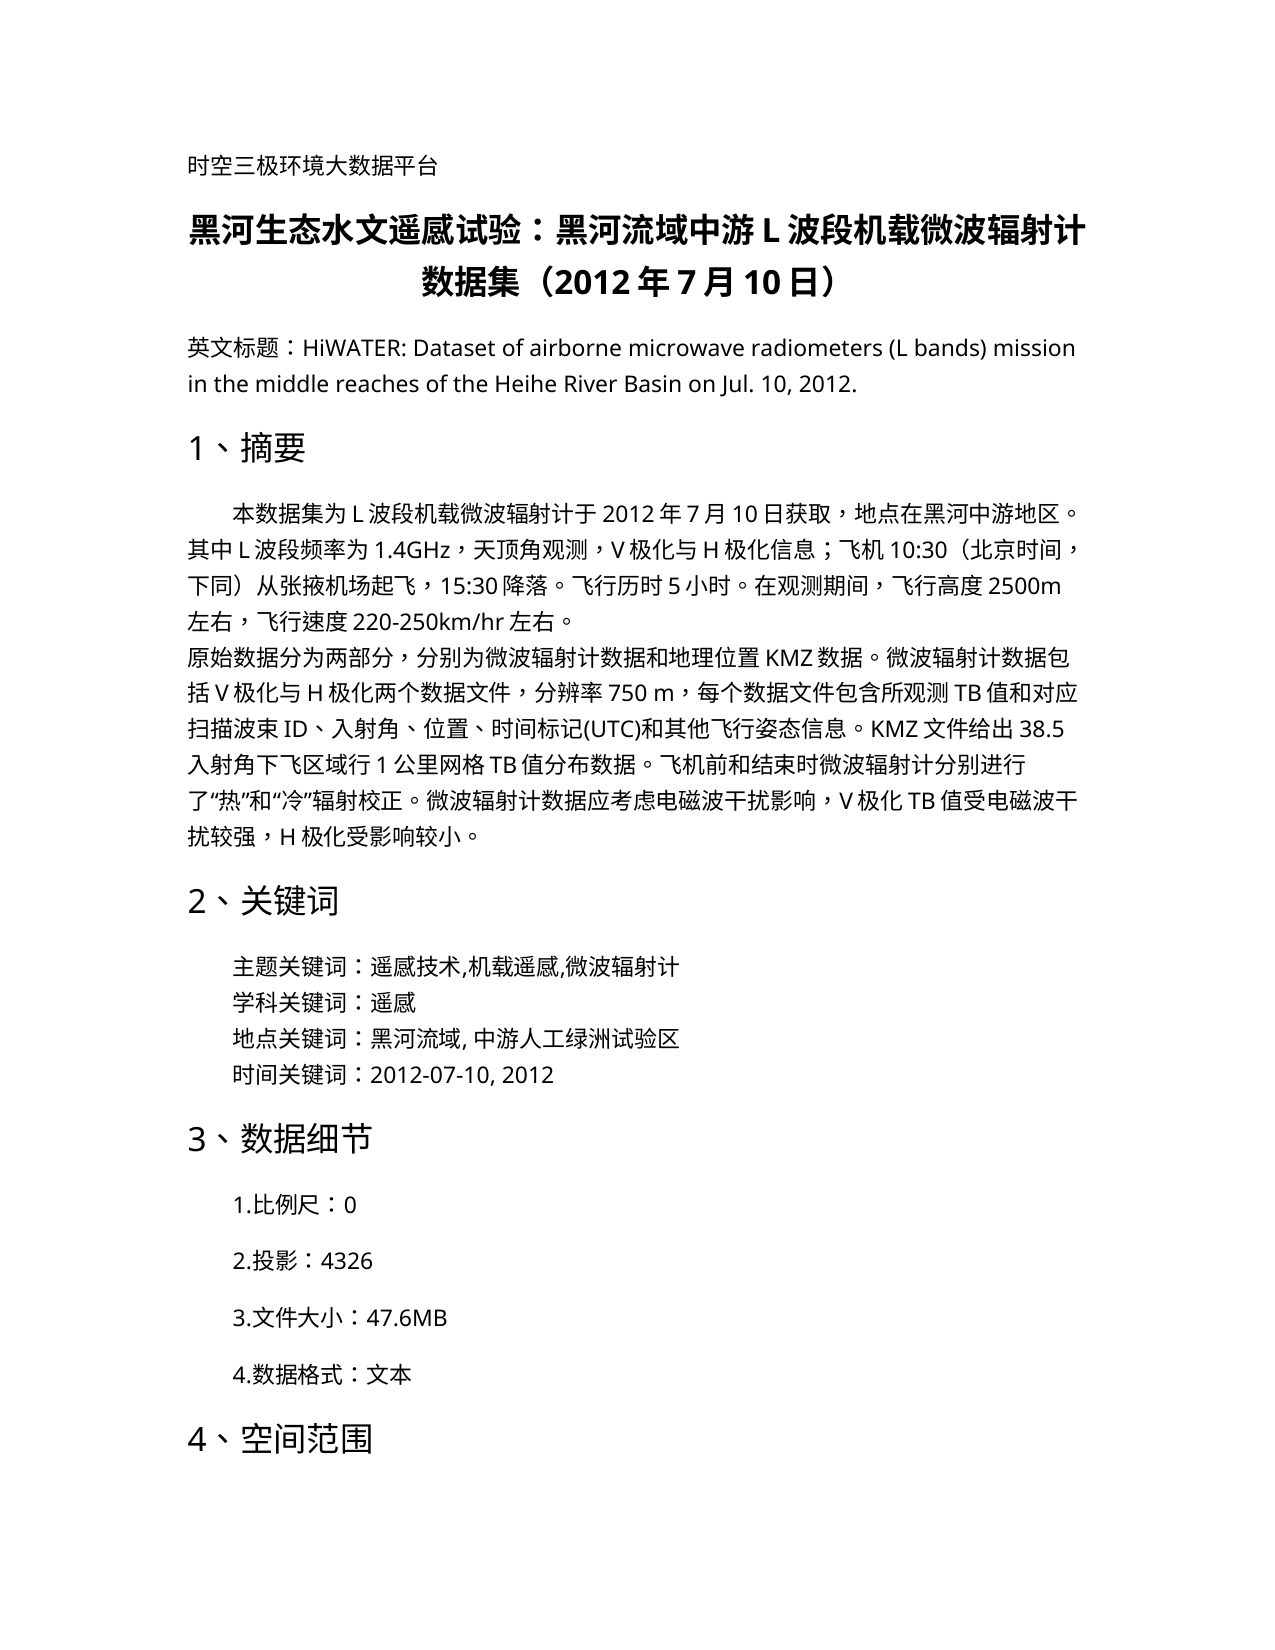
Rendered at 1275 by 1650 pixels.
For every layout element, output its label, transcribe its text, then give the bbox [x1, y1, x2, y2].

text 时空三极环境大数据平台 [187, 150, 1087, 181]
text 1、摘要 [187, 425, 1087, 470]
text 4、空间范围 [187, 1416, 1087, 1461]
text 2、关键词 [187, 878, 1087, 923]
text 本数据集为L波段机载微波辐射计于2012年7月10日获取，地点在黑河中游地区。 其中L波段频率为1.4GHz，天顶角观测，V极化与H极化信息；飞机10:30（北京时间，下同）从张掖机场起飞，15:30降落。飞行历时5小时。在观测期间，飞行高度2500m左右，飞行速度220-250km/hr左右。 原始数据分为两部分，分别为微波辐射计数据和地理位置KMZ数据。微波辐射计数据包括V极化与H极化两个数据文件，分辨率750 m，每个数据文件包含所观测TB值和对应扫描波束ID、入射角、位置、时间标记(UTC)和其他飞行姿态信息。KMZ文件给出38.5入射角下飞区域行1公里网格TB值分布数据。飞机前和结束时微波辐射计分别进行了“热”和“冷”辐射校正。微波辐射计数据应考虑电磁波干扰影响，V极化TB值受电磁波干扰较强，H极化受影响较小。 [187, 498, 1087, 852]
text 英文标题：HiWATER: Dataset of airborne microwave radiometers (L bands) mission in the middle reaches of the Heihe River Basin on Jul. 10, 2012. [187, 332, 1087, 399]
text 3.文件大小：47.6MB [232, 1302, 1087, 1333]
text 黑河生态水文遥感试验：黑河流域中游L波段机载微波辐射计数据集（2012年7月10日） [187, 207, 1087, 304]
text 3、数据细节 [187, 1116, 1087, 1161]
text 1.比例尺：0 [232, 1188, 1087, 1220]
text 4.数据格式：文本 [232, 1359, 1087, 1390]
text 主题关键词：遥感技术,机载遥感,微波辐射计 学科关键词：遥感 地点关键词：黑河流域, 中游人工绿洲试验区 时间关键词：2012-07-10, 2012 [232, 951, 1087, 1090]
text 2.投影：4326 [232, 1245, 1087, 1277]
